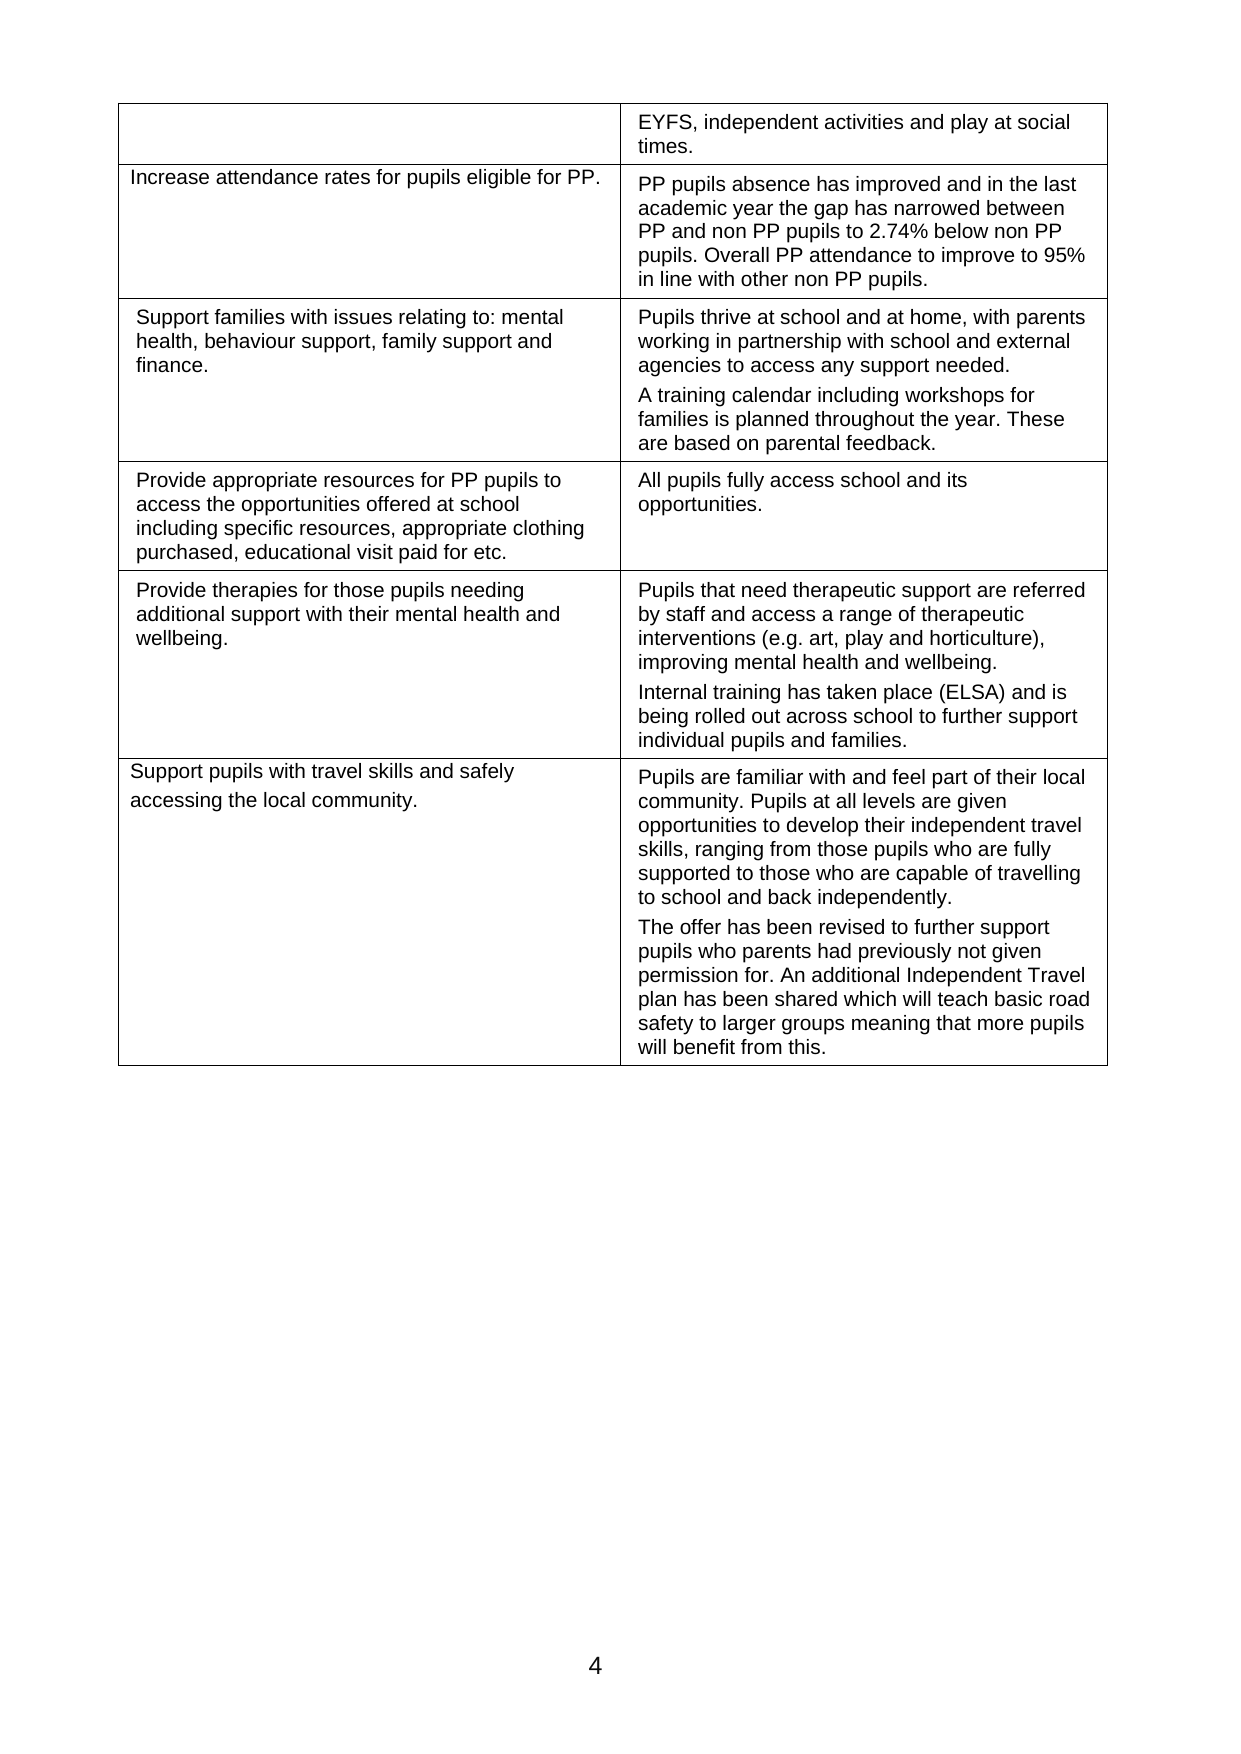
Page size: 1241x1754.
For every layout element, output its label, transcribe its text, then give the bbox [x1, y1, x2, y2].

table_cell Provide therapies for those pupils needing additional support with their mental health and wellbeing. [119, 571, 620, 758]
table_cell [621, 104, 1107, 164]
table_cell Increase attendance rates for pupils eligible for PP. [119, 165, 620, 297]
table_cell All pupils fully access school and its opportunities. [621, 462, 1107, 570]
table_cell Support families with issues relating to: mental health, behaviour support, family support and finance. [119, 299, 620, 461]
table_cell Pupils are familiar with and feel part of their local community. Pupils at all levels are given opportunities to develop their independent travel skills, ranging from those pupils who are fully supported to those who are capable of travelling to school and back independently. The offer has been revised to further support pupils who parents had previously not given permission for. An additional Independent Travel plan has been shared which will teach basic road safety to larger groups meaning that more pupils will benefit from this. [621, 759, 1107, 1065]
table_cell Support pupils with travel skills and safely accessing the local community. [119, 759, 620, 1065]
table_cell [119, 104, 620, 164]
table_cell PP pupils absence has improved and in the last academic year the gap has narrowed between PP and non PP pupils to 2.74% below non PP pupils. Overall PP attendance to improve to 95% in line with other non PP pupils. [621, 165, 1107, 297]
table_cell Pupils thrive at school and at home, with parents working in partnership with school and external agencies to access any support needed. A training calendar including workshops for families is planned throughout the year. These are based on parental feedback. [621, 299, 1107, 461]
table_cell Pupils that need therapeutic support are referred by staff and access a range of therapeutic interventions (e.g. art, play and horticulture), improving mental health and wellbeing. Internal training has taken place (ELSA) and is being rolled out across school to further support individual pupils and families. [621, 571, 1107, 758]
table_cell Provide appropriate resources for PP pupils to access the opportunities offered at school including specific resources, appropriate clothing purchased, educational visit paid for etc. [119, 462, 620, 570]
